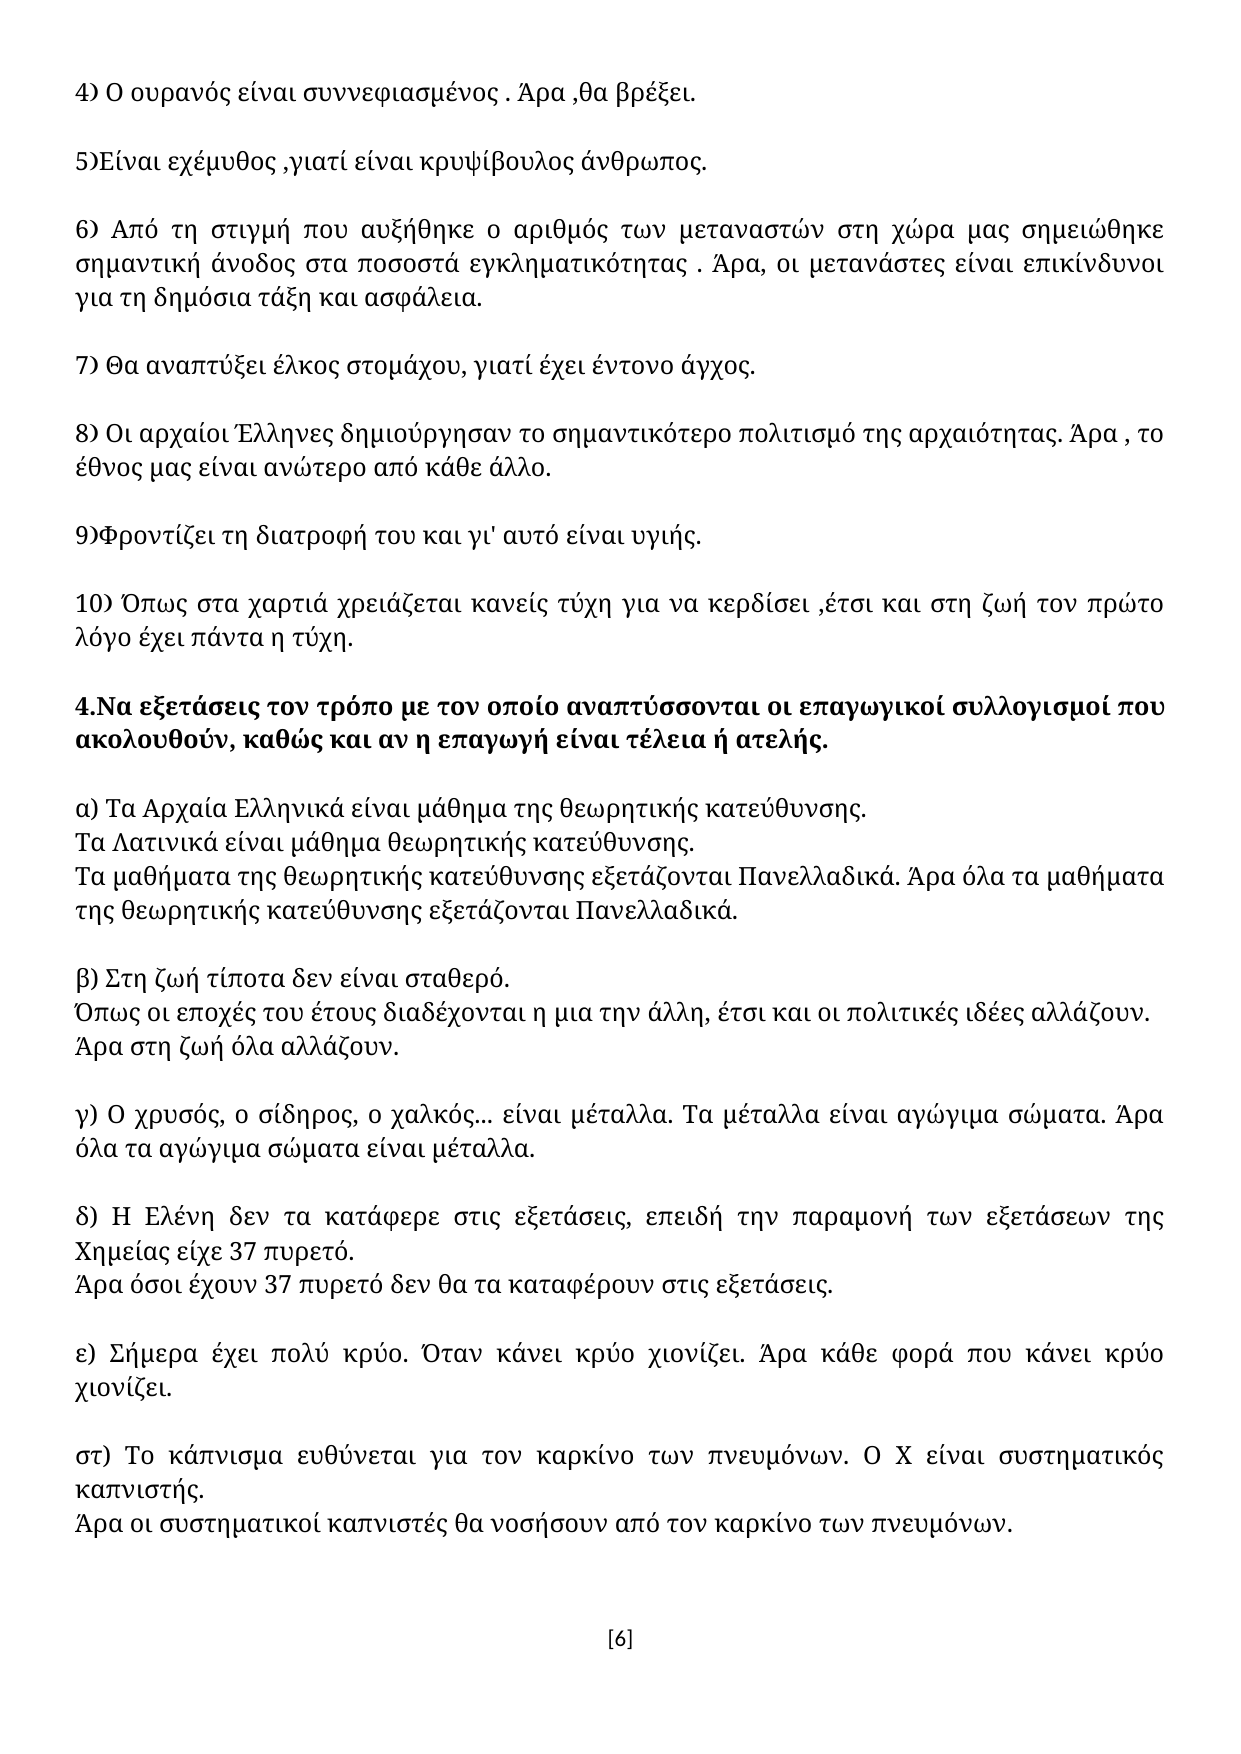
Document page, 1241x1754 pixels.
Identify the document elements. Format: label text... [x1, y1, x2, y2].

text στ) Το κάπνισμα ευθύνεται για τον καρκίνο των πνευμόνων. Ο Χ είναι συστηματικός καπνιστής. [75, 1437, 1165, 1506]
text ε) Σήμερα έχει πολύ κρύο. Όταν κάνει κρύο χιονίζει. Άρα κάθε φορά που κάνει κρύο χιονίζει. [75, 1335, 1165, 1403]
text α) Τα Αρχαία Ελληνικά είναι μάθημα της θεωρητικής κατεύθυνσης. [75, 790, 1165, 824]
text 8 Οι αρχαίοι Έλληνες δημιούργησαν το σημαντικότερο πολιτισμό της αρχαιότητας. Άρα , το έθνος μας είναι ανώτερο από κάθε άλλο. [75, 416, 1165, 484]
text Άρα οι συστηματικοί καπνιστές θα νοσήσουν από τον καρκίνο των πνευμόνων. [75, 1506, 1165, 1540]
text 10 Όπως στα χαρτιά χρειάζεται κανείς τύχη για να κερδίσει ,έτσι και στη ζωή τον πρώτο λόγο έχει πάντα η τύχη. [75, 586, 1165, 654]
text 6 Από τη στιγμή που αυξήθηκε ο αριθμός των μεταναστών στη χώρα μας σημειώθηκε σημαντική άνοδος στα ποσοστά εγκληματικότητας . Άρα, οι μετανάστες είναι επικίνδυνοι για τη δημόσια τάξη και ασφάλεια. [75, 211, 1165, 313]
text Άρα όσοι έχουν 37 πυρετό δεν θα τα καταφέρουν στις εξετάσεις. [75, 1267, 1165, 1301]
text 5Είναι εχέμυθος ,γιατί είναι κρυψίβουλος άνθρωπος. [75, 143, 1165, 177]
text 9Φροντίζει τη διατροφή του και γι' αυτό είναι υγιής. [75, 518, 1165, 552]
text 7 Θα αναπτύξει έλκος στομάχου, γιατί έχει έντονο άγχος. [75, 347, 1165, 382]
text γ) Ο χρυσός, ο σίδηρος, ο χαλκός... είναι μέταλλα. Τα μέταλλα είναι αγώγιμα σώματα. Άρα όλα τα αγώγιμα σώματα είναι μέταλλα. [75, 1097, 1165, 1165]
text Τα μαθήματα της θεωρητικής κατεύθυνσης εξετάζονται Πανελλαδικά. Άρα όλα τα μαθήματα της θεωρητικής κατεύθυνσης εξετάζονται Πανελλαδικά. [75, 858, 1165, 927]
text β) Στη ζωή τίποτα δεν είναι σταθερό. [75, 961, 1165, 995]
text Όπως οι εποχές του έτους διαδέχονται η μια την άλλη, έτσι και οι πολιτικές ιδέες αλλάζουν. [75, 995, 1165, 1029]
text 4.Να εξετάσεις τον τρόπο με τον οποίο αναπτύσσονται οι επαγωγικοί συλλογισμοί που ακολουθούν, καθώς και αν η επαγωγή είναι τέλεια ή ατελής. [75, 688, 1165, 756]
text Τα Λατινικά είναι μάθημα θεωρητικής κατεύθυνσης. [75, 824, 1165, 858]
text Άρα στη ζωή όλα αλλάζουν. [75, 1029, 1165, 1063]
text δ) Η Ελένη δεν τα κατάφερε στις εξετάσεις, επειδή την παραμονή των εξετάσεων της Χημείας είχε 37 πυρετό. [75, 1199, 1165, 1267]
text 4 Ο ουρανός είναι συννεφιασμένος . Άρα ,θα βρέξει. [75, 75, 1165, 109]
